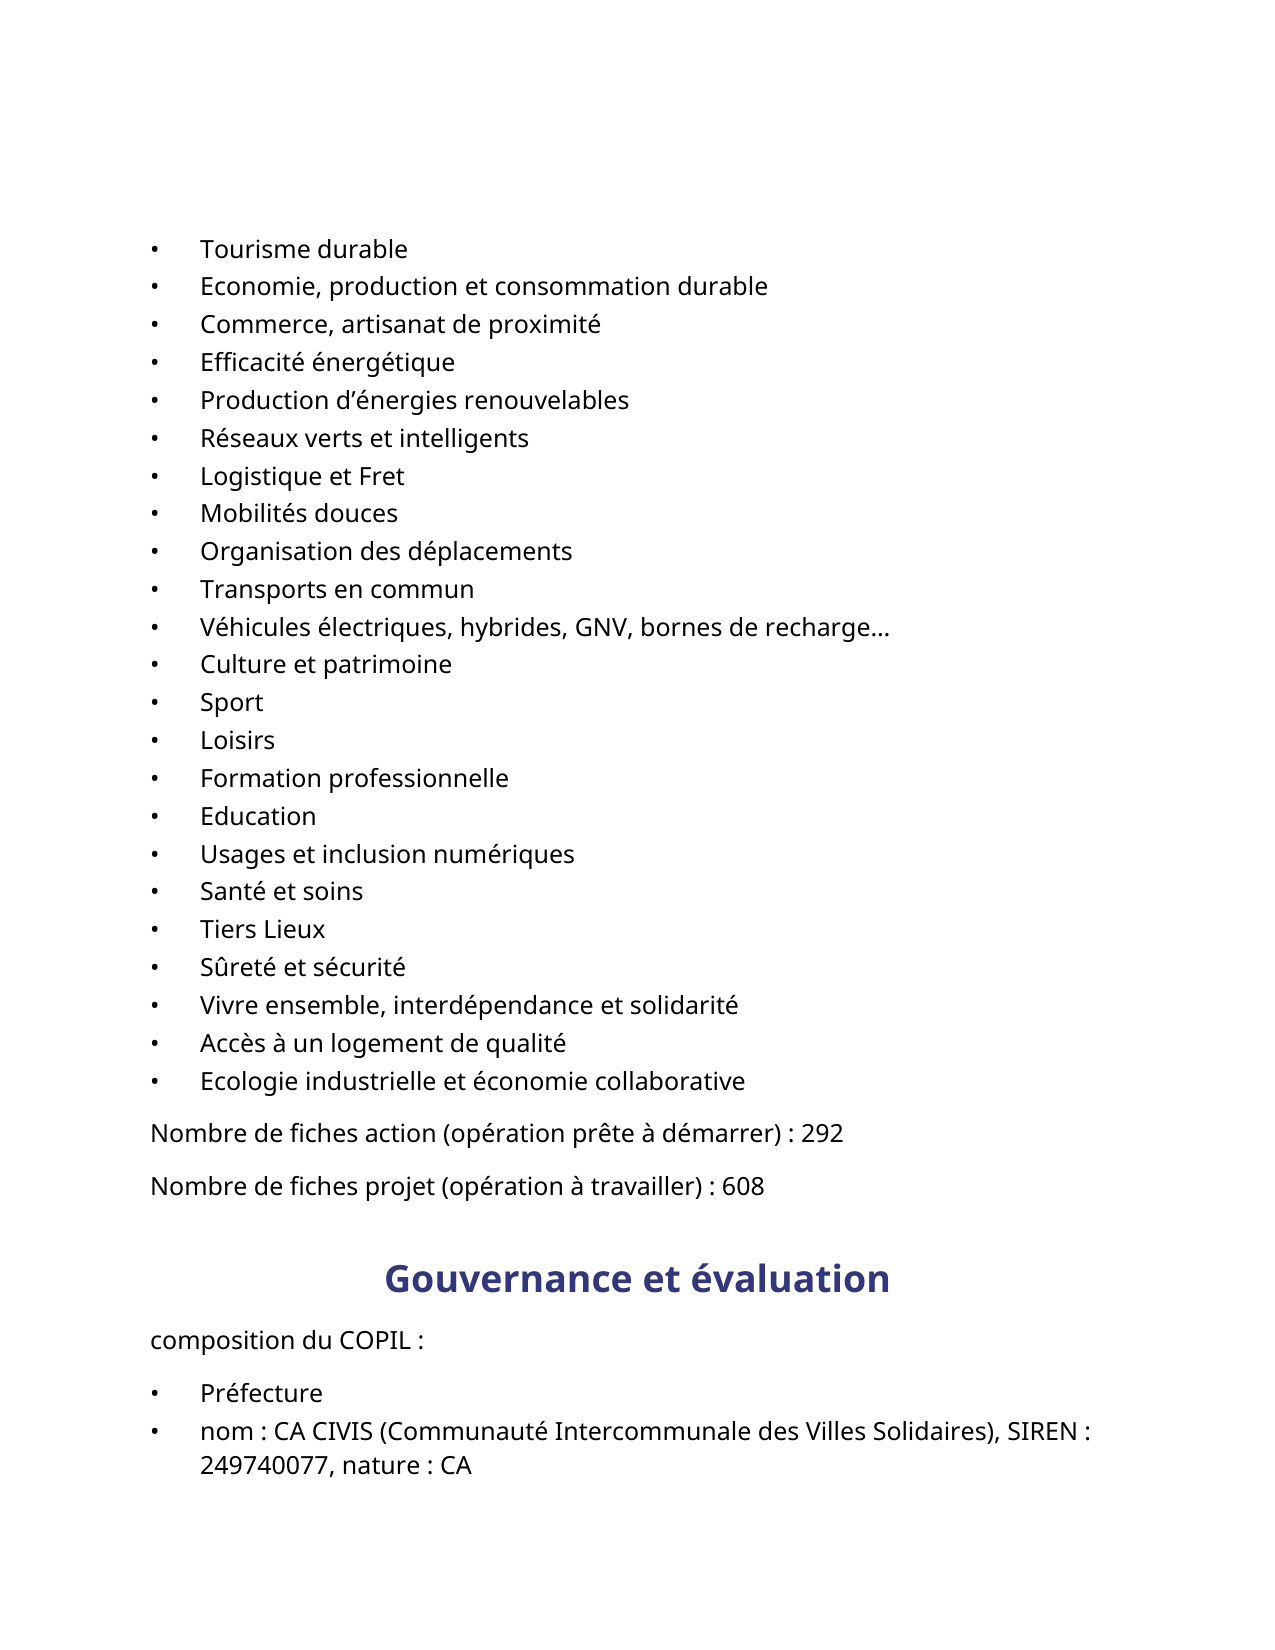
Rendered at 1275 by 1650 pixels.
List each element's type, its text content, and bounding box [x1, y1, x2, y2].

list Efficacité énergétique [150, 345, 1125, 379]
text Nombre de fiches action (opération prête à démarrer) : 292 [150, 1116, 1125, 1150]
list Tourisme durable [150, 231, 1125, 265]
text Nombre de fiches projet (opération à travailler) : 608 [150, 1169, 1125, 1203]
list Réseaux verts et intelligents [150, 420, 1125, 454]
list Vivre ensemble, interdépendance et solidarité [150, 987, 1125, 1022]
list Transports en commun [150, 572, 1125, 606]
list Production d’énergies renouvelables [150, 382, 1125, 417]
list Mobilités douces [150, 496, 1125, 530]
text composition du COPIL : [150, 1323, 1125, 1357]
list Accès à un logement de qualité [150, 1025, 1125, 1059]
list Véhicules électriques, hybrides, GNV, bornes de recharge… [150, 609, 1125, 643]
list Sûreté et sécurité [150, 950, 1125, 984]
list Commerce, artisanat de proximité [150, 307, 1125, 341]
list Organisation des déplacements [150, 534, 1125, 568]
list Santé et soins [150, 874, 1125, 908]
list Loisirs [150, 723, 1125, 757]
list Ecologie industrielle et économie collaborative [150, 1063, 1125, 1097]
list Formation professionnelle [150, 761, 1125, 795]
list Tiers Lieux [150, 912, 1125, 946]
list nom : CA CIVIS (Communauté Intercommunale des Villes Solidaires), SIREN : 249740077, nature : CA [150, 1413, 1125, 1481]
list Education [150, 798, 1125, 832]
list Préfecture [150, 1375, 1125, 1409]
list Culture et patrimoine [150, 647, 1125, 681]
list Logistique et Fret [150, 458, 1125, 492]
list Usages et inclusion numériques [150, 836, 1125, 870]
list Economie, production et consommation durable [150, 269, 1125, 303]
list Sport [150, 685, 1125, 719]
subtitle Gouvernance et évaluation [150, 1253, 1125, 1304]
